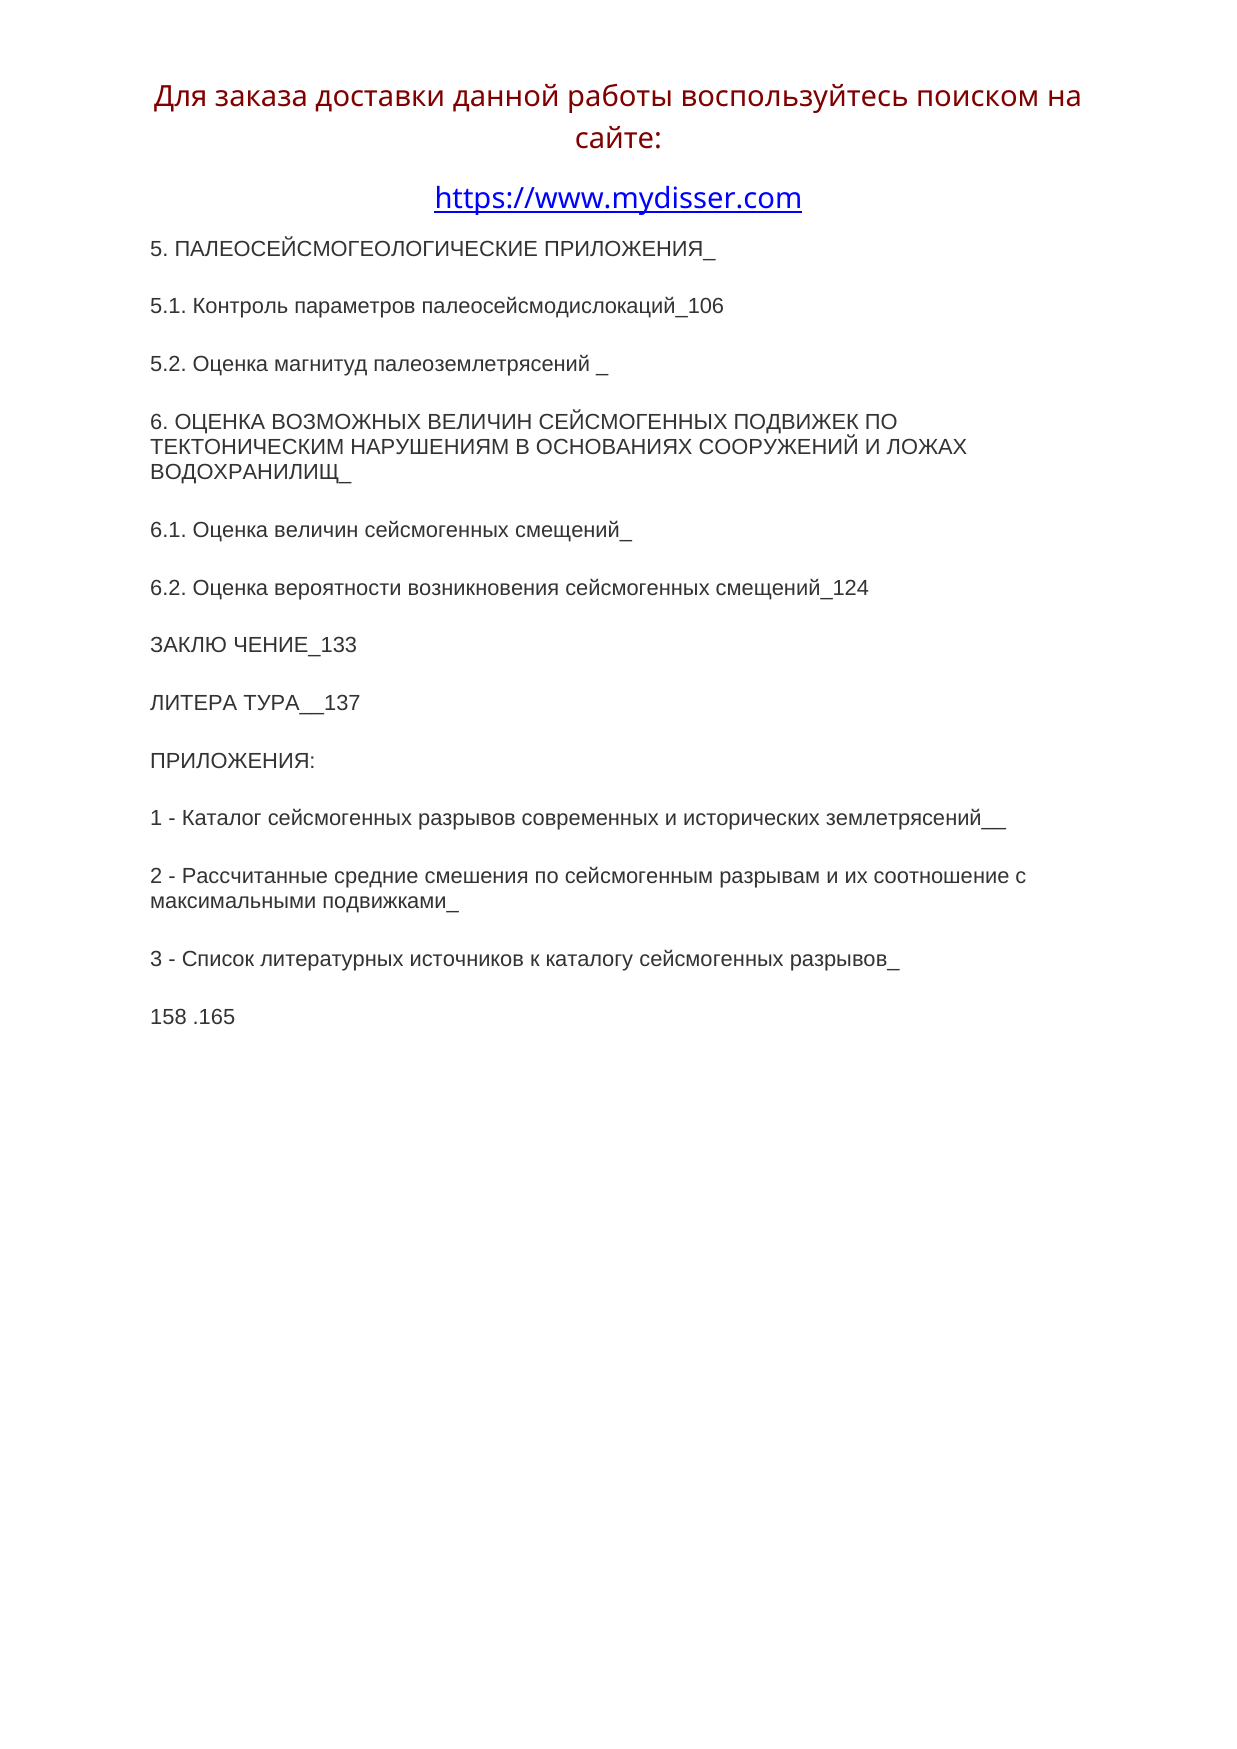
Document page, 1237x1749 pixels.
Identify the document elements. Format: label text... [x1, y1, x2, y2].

text 6.1. Оценка величин сейсмогенных смещений_ [150, 517, 1086, 542]
text 5.1. Контроль параметров палеосейсмодислокаций_106 [150, 293, 1086, 318]
text 158 .165 [150, 1004, 1086, 1029]
text 1 - Каталог сейсмогенных разрывов современных и исторических землетрясений__ [150, 805, 1086, 831]
text ЗАКЛЮ ЧЕНИЕ_133 [150, 632, 1086, 657]
text 3 - Список литературных источников к каталогу сейсмогенных разрывов_ [150, 946, 1086, 971]
text 6. ОЦЕНКА ВОЗМОЖНЫХ ВЕЛИЧИН СЕЙСМОГЕННЫХ ПОДВИЖЕК ПО ТЕКТОНИЧЕСКИМ НАРУШЕНИЯМ В ОСНОВАНИЯХ СООРУЖЕНИЙ И ЛОЖАХ ВОДОХРАНИЛИЩ_ [150, 409, 1086, 484]
text ЛИТЕРА ТУРА__137 [150, 690, 1086, 715]
text ПРИЛОЖЕНИЯ: [150, 748, 1086, 773]
text 5.2. Оценка магнитуд палеоземлетрясений _ [150, 351, 1086, 376]
text 6.2. Оценка вероятности возникновения сейсмогенных смещений_124 [150, 574, 1086, 600]
text 2 - Рассчитанные средние смешения по сейсмогенным разрывам и их соотношение с максимальными подвижками_ [150, 863, 1086, 913]
text 5. ПАЛЕОСЕЙСМОГЕОЛОГИЧЕСКИЕ ПРИЛОЖЕНИЯ_ [150, 236, 1086, 261]
